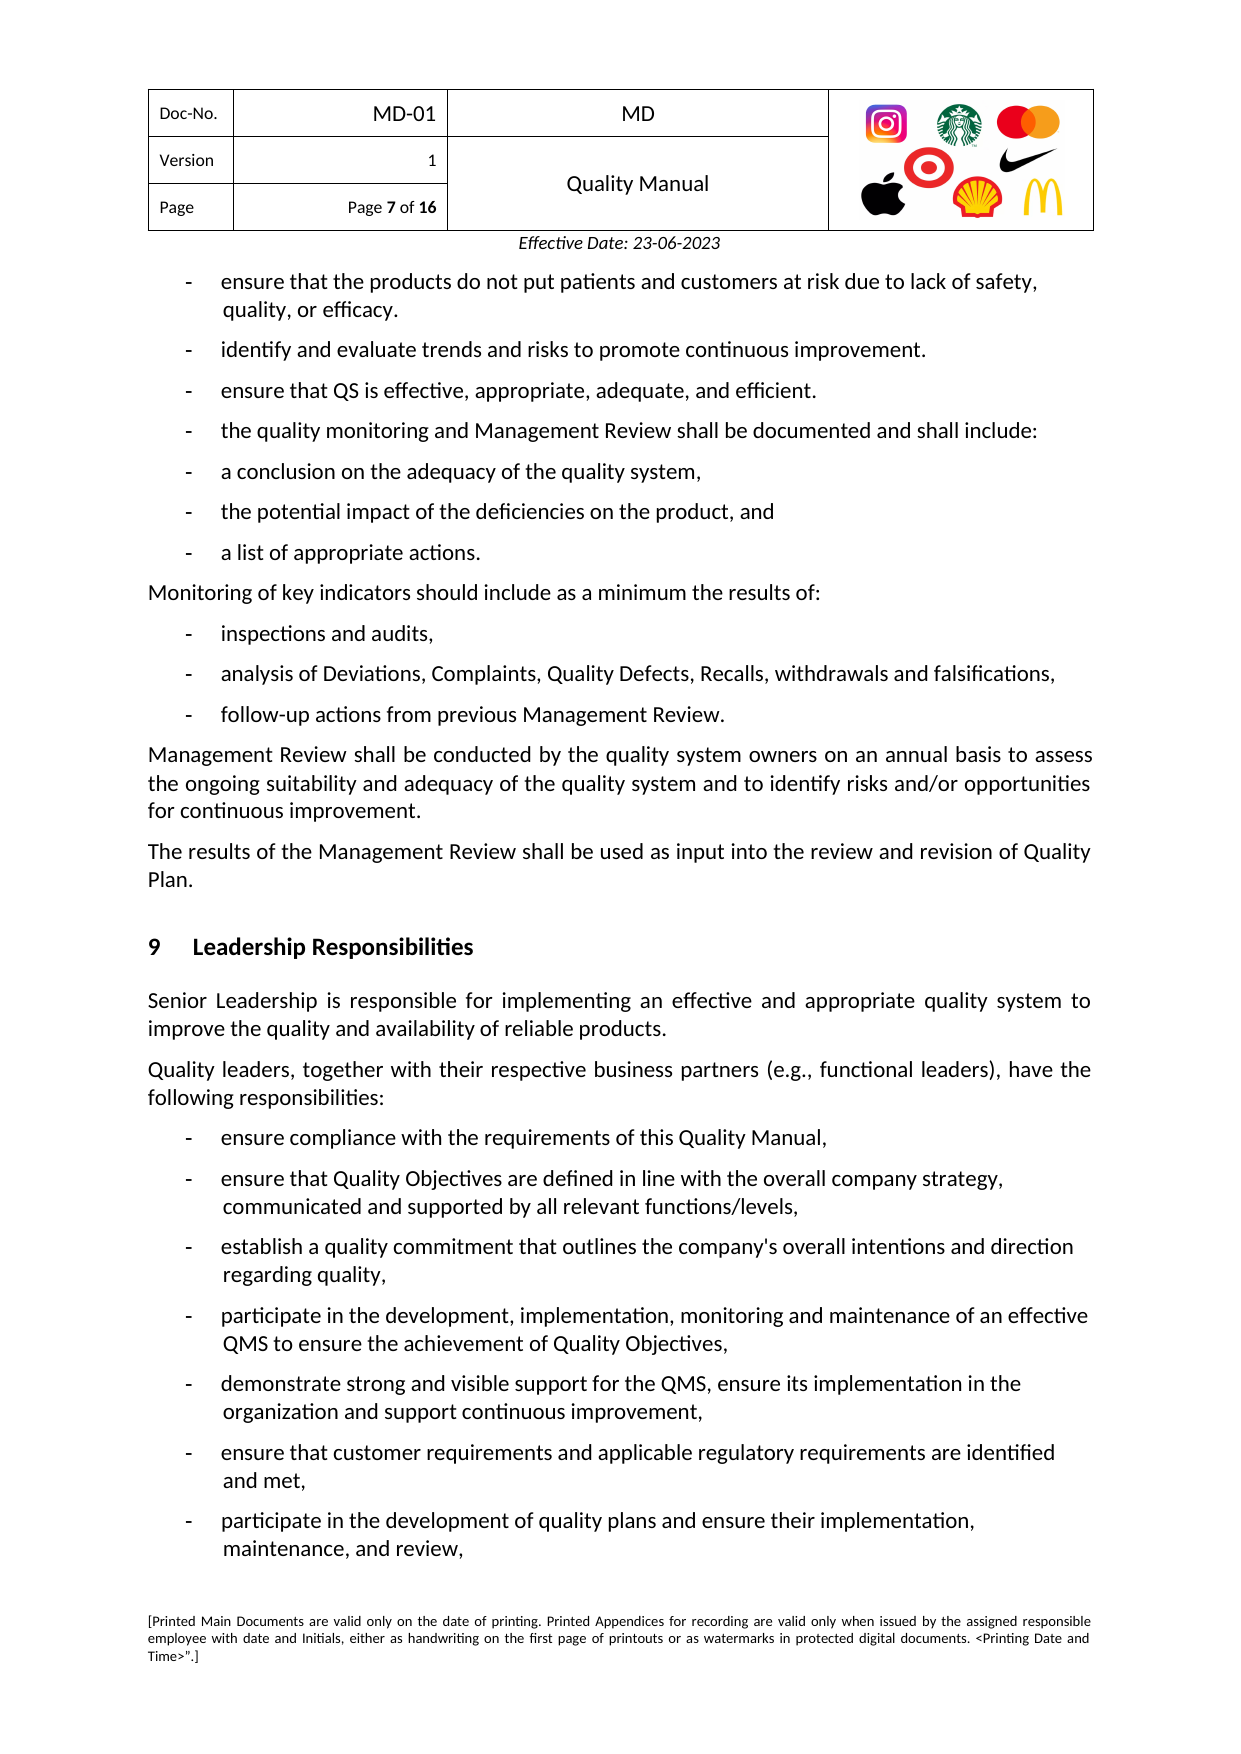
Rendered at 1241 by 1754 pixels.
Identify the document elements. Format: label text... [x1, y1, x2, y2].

text Monitoring of key indicators should include as a minimum the results of: [148, 578, 1093, 607]
list inspections and audits, [185, 619, 1093, 647]
list a conclusion on the adequacy of the quality system, [185, 457, 1093, 485]
text Management Review shall be conducted by the quality system owners on an annual basis to assess the ongoing suitability and adequacy of the quality system and to identify risks and/or opportunities for continuous improvement. [148, 741, 1093, 825]
list ensure that the products do not put patients and customers at risk due to lack of safety, quality, or efficacy. [185, 267, 1093, 323]
list identify and evaluate trends and risks to promote continuous improvement. [185, 335, 1093, 363]
list a list of appropriate actions. [185, 538, 1093, 566]
subtitle Leadership Responsibilities [148, 931, 1093, 961]
text Quality leaders, together with their respective business partners (e.g., functional leaders), have the following responsibilities: [148, 1055, 1093, 1111]
text The results of the Management Review shall be used as input into the review and revision of Quality Plan. [148, 837, 1093, 893]
picture [858, 100, 1066, 220]
list establish a quality commitment that outlines the company's overall intentions and direction regarding quality, [185, 1232, 1093, 1288]
list the potential impact of the deficiencies on the product, and [185, 497, 1093, 526]
list participate in the development, implementation, monitoring and maintenance of an effective QMS to ensure the achievement of Quality Objectives, [185, 1301, 1093, 1357]
text Senior Leadership is responsible for implementing an effective and appropriate quality system to improve the quality and availability of reliable products. [148, 986, 1093, 1042]
list ensure that customer requirements and applicable regulatory requirements are identified and met, [185, 1438, 1093, 1494]
list follow-up actions from previous Management Review. [185, 700, 1093, 728]
list ensure that QS is effective, appropriate, adequate, and efficient. [185, 376, 1093, 404]
list ensure that Quality Objectives are defined in line with the overall company strategy, communicated and supported by all relevant functions/levels, [185, 1164, 1093, 1220]
list participate in the development of quality plans and ensure their implementation, maintenance, and review, [185, 1507, 1093, 1563]
list the quality monitoring and Management Review shall be documented and shall include: [185, 416, 1093, 444]
list ensure compliance with the requirements of this Quality Manual, [185, 1123, 1093, 1151]
list analysis of Deviations, Complaints, Quality Defects, Recalls, withdrawals and falsifications, [185, 659, 1093, 688]
list demonstrate strong and visible support for the QMS, ensure its implementation in the organization and support continuous improvement, [185, 1369, 1093, 1426]
